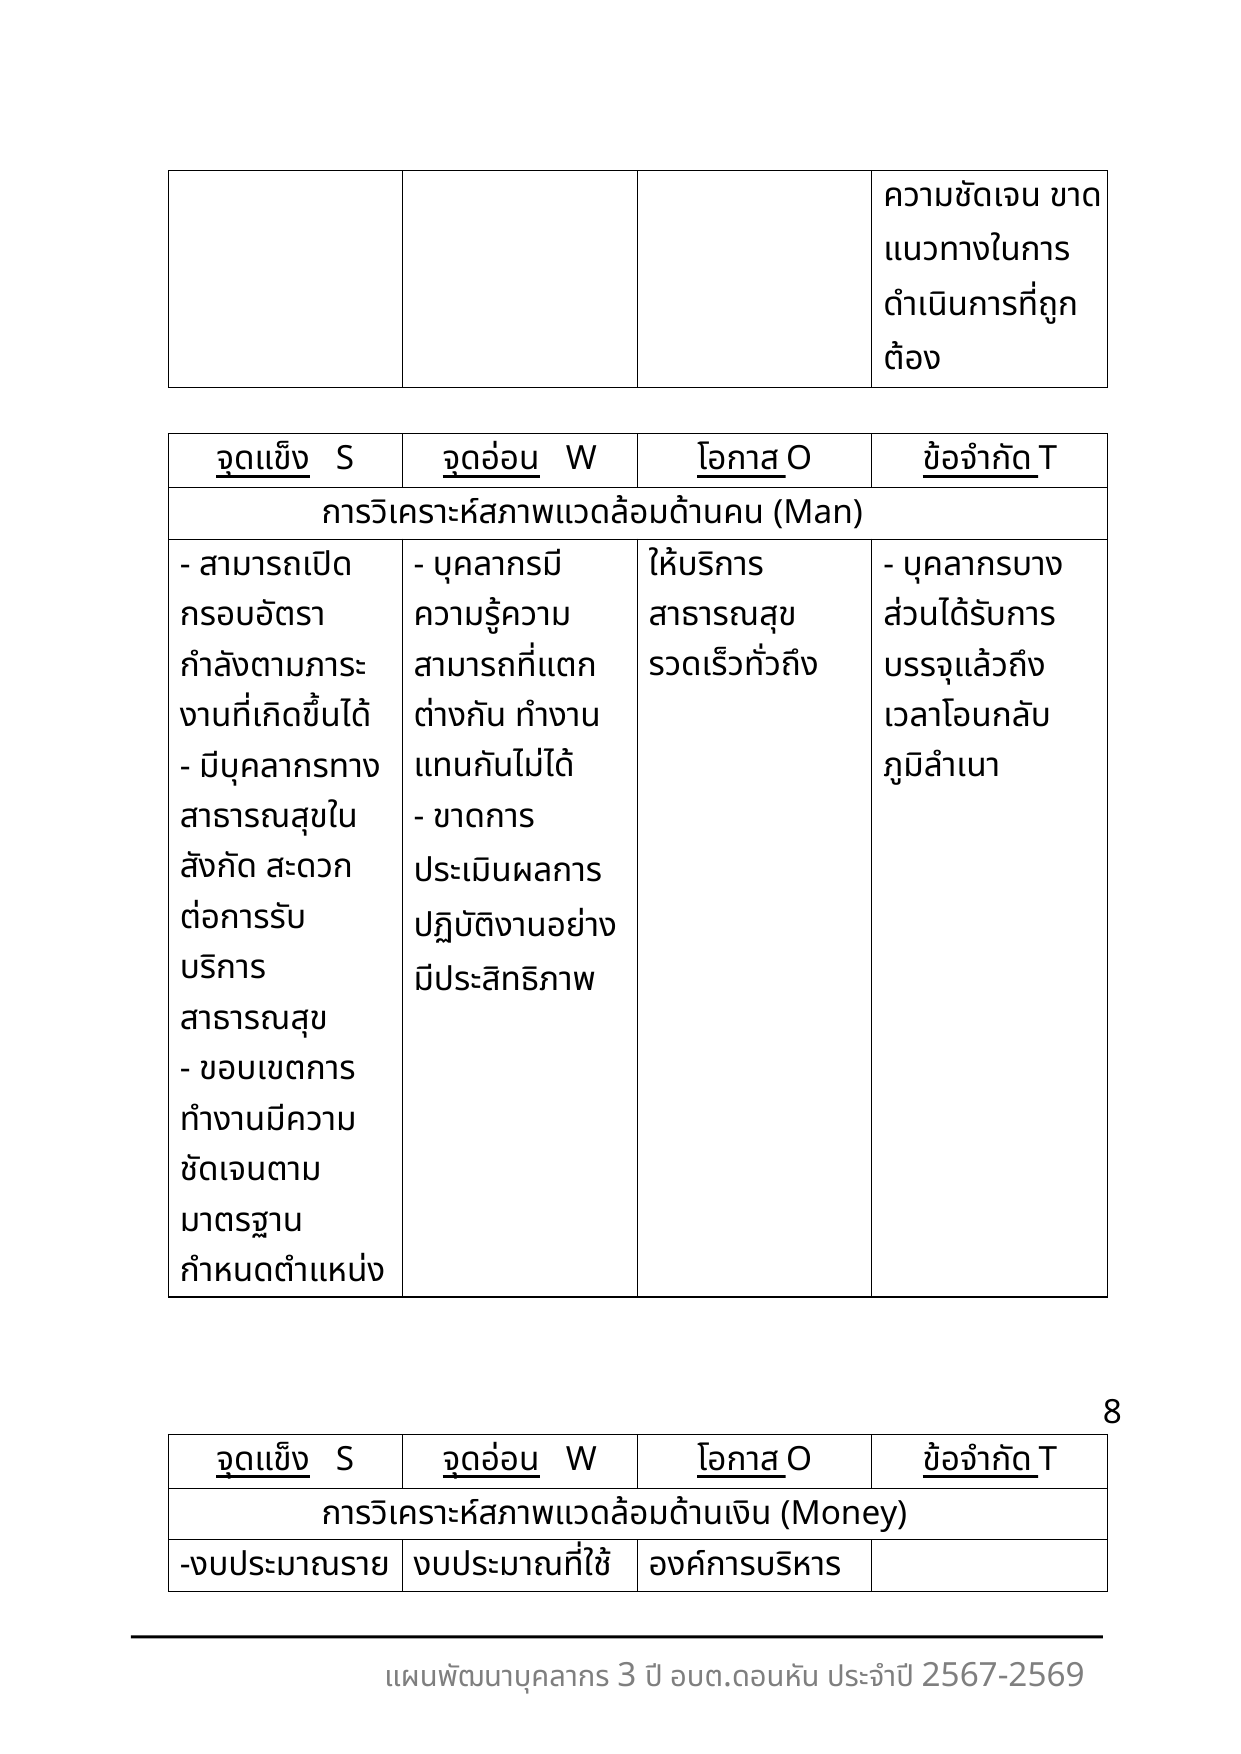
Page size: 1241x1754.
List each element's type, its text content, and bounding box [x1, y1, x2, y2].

table_header โอกาสO [638, 434, 871, 487]
table_header จุดแข็ง S [169, 1435, 402, 1487]
table_cell [872, 1540, 1107, 1591]
table_cell การวิเคราะห์สภาพแวดล้อมด้านเงิน (Money) [169, 1489, 1107, 1539]
table_cell - บุคลากรบางส่วนได้รับการบรรจุแล้วถึงเวลาโอนกลับภูมิลำเนา [872, 540, 1107, 1296]
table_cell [638, 1540, 871, 1591]
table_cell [872, 171, 1107, 387]
table_header ข้อจำกัดT [872, 434, 1107, 487]
table_header จุดแข็ง S [169, 434, 402, 487]
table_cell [403, 171, 637, 387]
table_header จุดอ่อน W [403, 1435, 637, 1487]
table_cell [169, 171, 402, 387]
text 8 [150, 1388, 1122, 1434]
table_header โอกาสO [638, 1435, 871, 1487]
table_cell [169, 1540, 402, 1591]
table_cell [638, 171, 871, 387]
table_cell ให้บริการสาธารณสุขรวดเร็วทั่วถึง [638, 540, 871, 1296]
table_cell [403, 1540, 637, 1591]
table_header ข้อจำกัดT [872, 1435, 1107, 1487]
table_cell การวิเคราะห์สภาพแวดล้อมด้านคน (Man) [169, 488, 1107, 538]
table_header จุดอ่อน W [403, 434, 637, 487]
table_cell - บุคลากรมีความรู้ความสามารถที่แตกต่างกัน ทำงานแทนกันไม่ได้ - ขาดการประเมินผลการปฏิบัติงานอย่างมีประสิทธิภาพ [403, 540, 637, 1296]
table_cell - สามารถเปิดกรอบอัตรากำลังตามภาระงานที่เกิดขึ้นได้ - มีบุคลากรทางสาธารณสุขในสังกัด สะดวกต่อการรับบริการสาธารณสุข - ขอบเขตการทำงานมีความชัดเจนตามมาตรฐานกำหนดตำแหน่ง [169, 540, 402, 1296]
